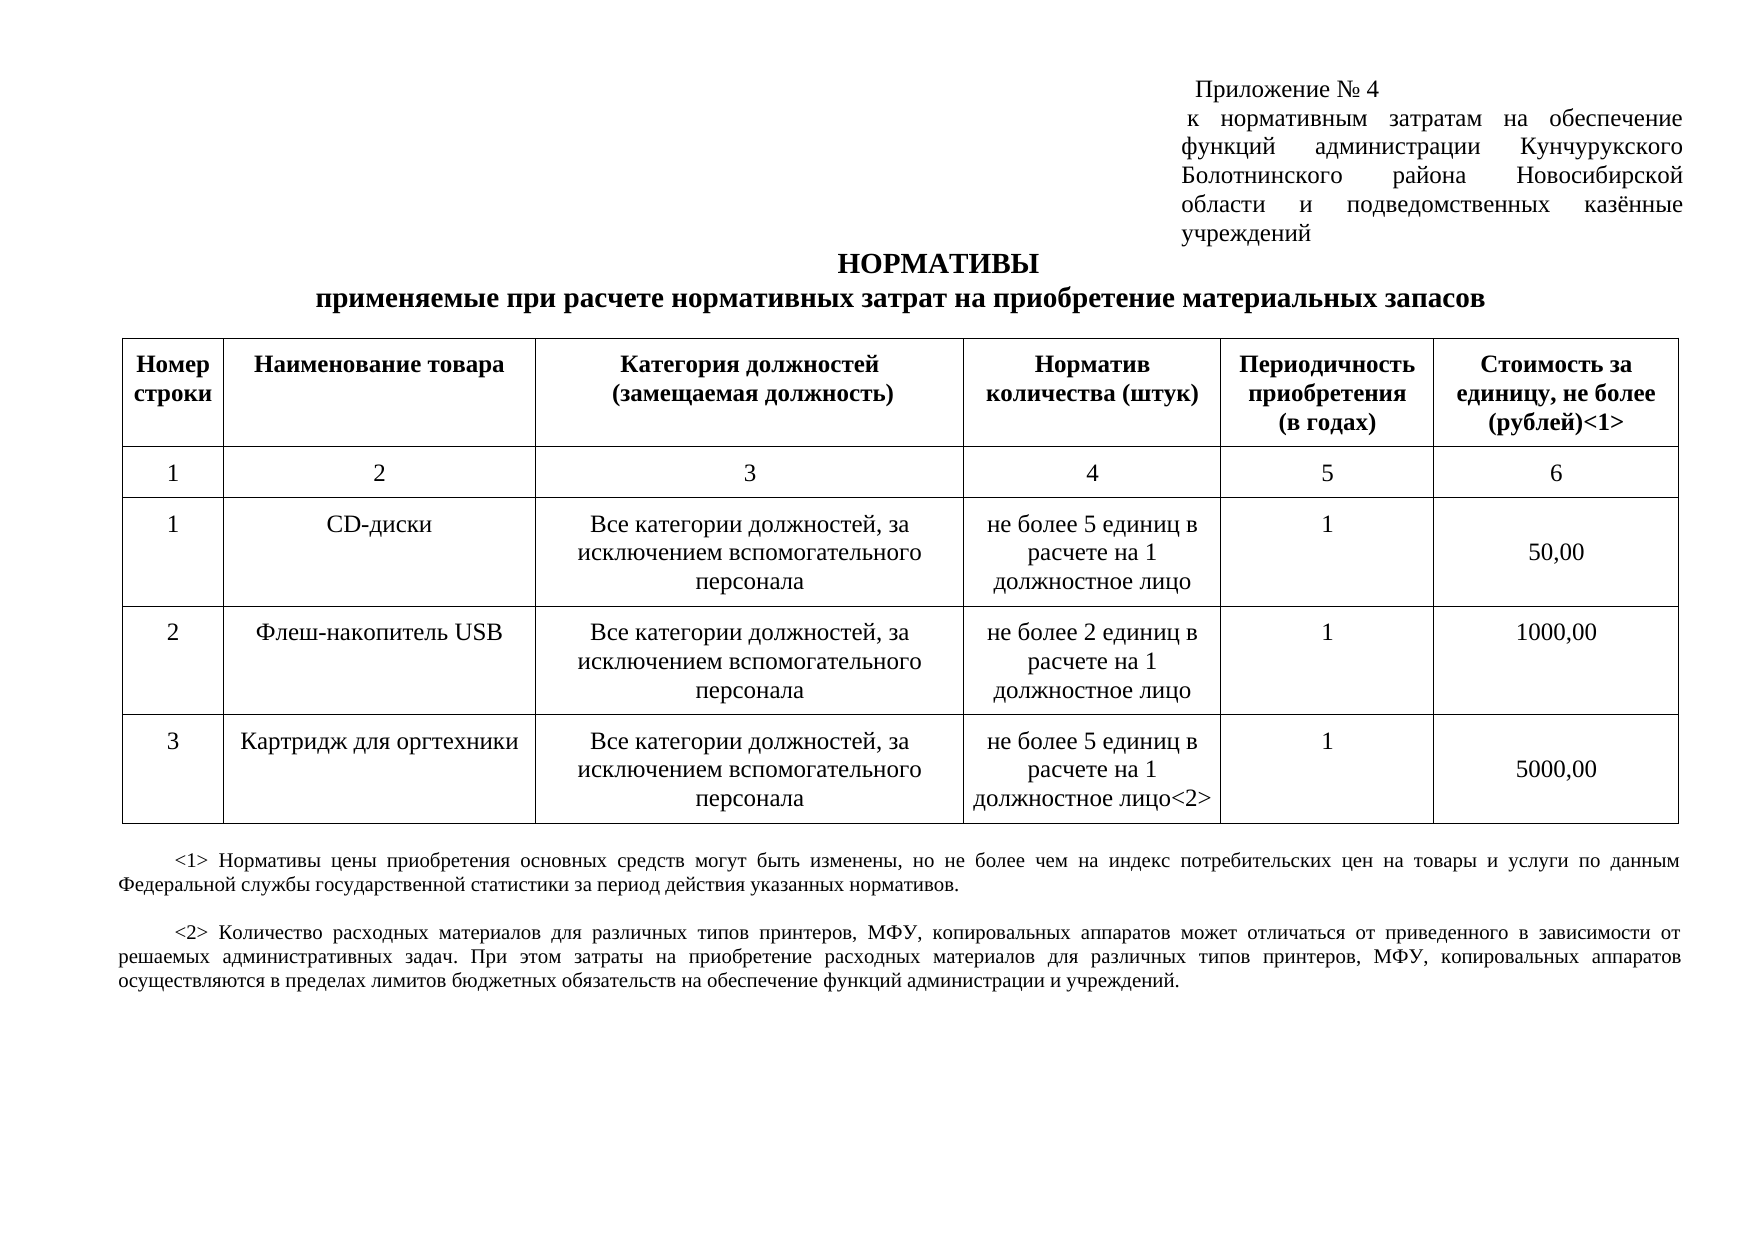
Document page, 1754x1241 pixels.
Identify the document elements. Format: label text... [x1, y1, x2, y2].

table_cell 2 [123, 607, 223, 714]
text Приложение № 4 [1107, 74, 1683, 103]
table_header Категория должностей (замещаемая должность) [536, 339, 963, 446]
table_header Периодичность приобретения (в годах) [1221, 339, 1433, 446]
table_cell не более 2 единиц в расчете на 1 должностное лицо [964, 607, 1220, 714]
table_cell 1 [1221, 498, 1433, 606]
table_cell 6 [1434, 447, 1678, 497]
table_cell 1 [1221, 715, 1433, 823]
table_cell 2 [224, 447, 535, 497]
table_cell 4 [964, 447, 1220, 497]
table_cell 5000,00 [1434, 715, 1678, 823]
table_cell не более 5 единиц в расчете на 1 должностное лицо [964, 498, 1220, 606]
table_cell Все категории должностей, за исключением вспомогательного персонала [536, 498, 963, 606]
table_cell CD-диски [224, 498, 535, 606]
table_cell Флеш-накопитель USB [224, 607, 535, 714]
table_cell 3 [536, 447, 963, 497]
table_cell 1 [123, 447, 223, 497]
table_cell Картридж для оргтехники [224, 715, 535, 823]
table_cell 1000,00 [1434, 607, 1678, 714]
text <1> Нормативы цены приобретения основных средств могут быть изменены, но не более чем на индекс потребительских цен на товары и услуги по данным Федеральной службы государственной статистики за период действия указанных нормативов. [118, 848, 1683, 896]
table_cell 50,00 [1434, 498, 1678, 606]
text <2> Количество расходных материалов для различных типов принтеров, МФУ, копировальных аппаратов может отличаться от приведенного в зависимости от решаемых административных задач. При этом затраты на приобретение расходных материалов для различных типов принтеров, МФУ, копировальных аппаратов осуществляются в пределах лимитов бюджетных обязательств на обеспечение функций администрации и учреждений. [118, 920, 1683, 992]
table_cell 1 [1221, 607, 1433, 714]
table_header Наименование товара [224, 339, 535, 446]
table_cell 5 [1221, 447, 1433, 497]
table_cell не более 5 единиц в расчете на 1 должностное лицо<2> [964, 715, 1220, 823]
table_cell Все категории должностей, за исключением вспомогательного персонала [536, 607, 963, 714]
table_cell Все категории должностей, за исключением вспомогательного персонала [536, 715, 963, 823]
table_cell 3 [123, 715, 223, 823]
text к нормативным затратам на обеспечение функций администрации Кунчурукского Болотнинского района Новосибирской области и подведомственных казённые учреждений [1181, 103, 1683, 246]
table_header Стоимость за единицу, не более (рублей)<1> [1434, 339, 1678, 446]
text НОРМАТИВЫ [118, 246, 1683, 280]
table_cell 1 [123, 498, 223, 606]
title применяемые при расчете нормативных затрат на приобретение материальных запасов [118, 280, 1683, 313]
table_header Номер строки [123, 339, 223, 446]
table_header Норматив количества (штук) [964, 339, 1220, 446]
